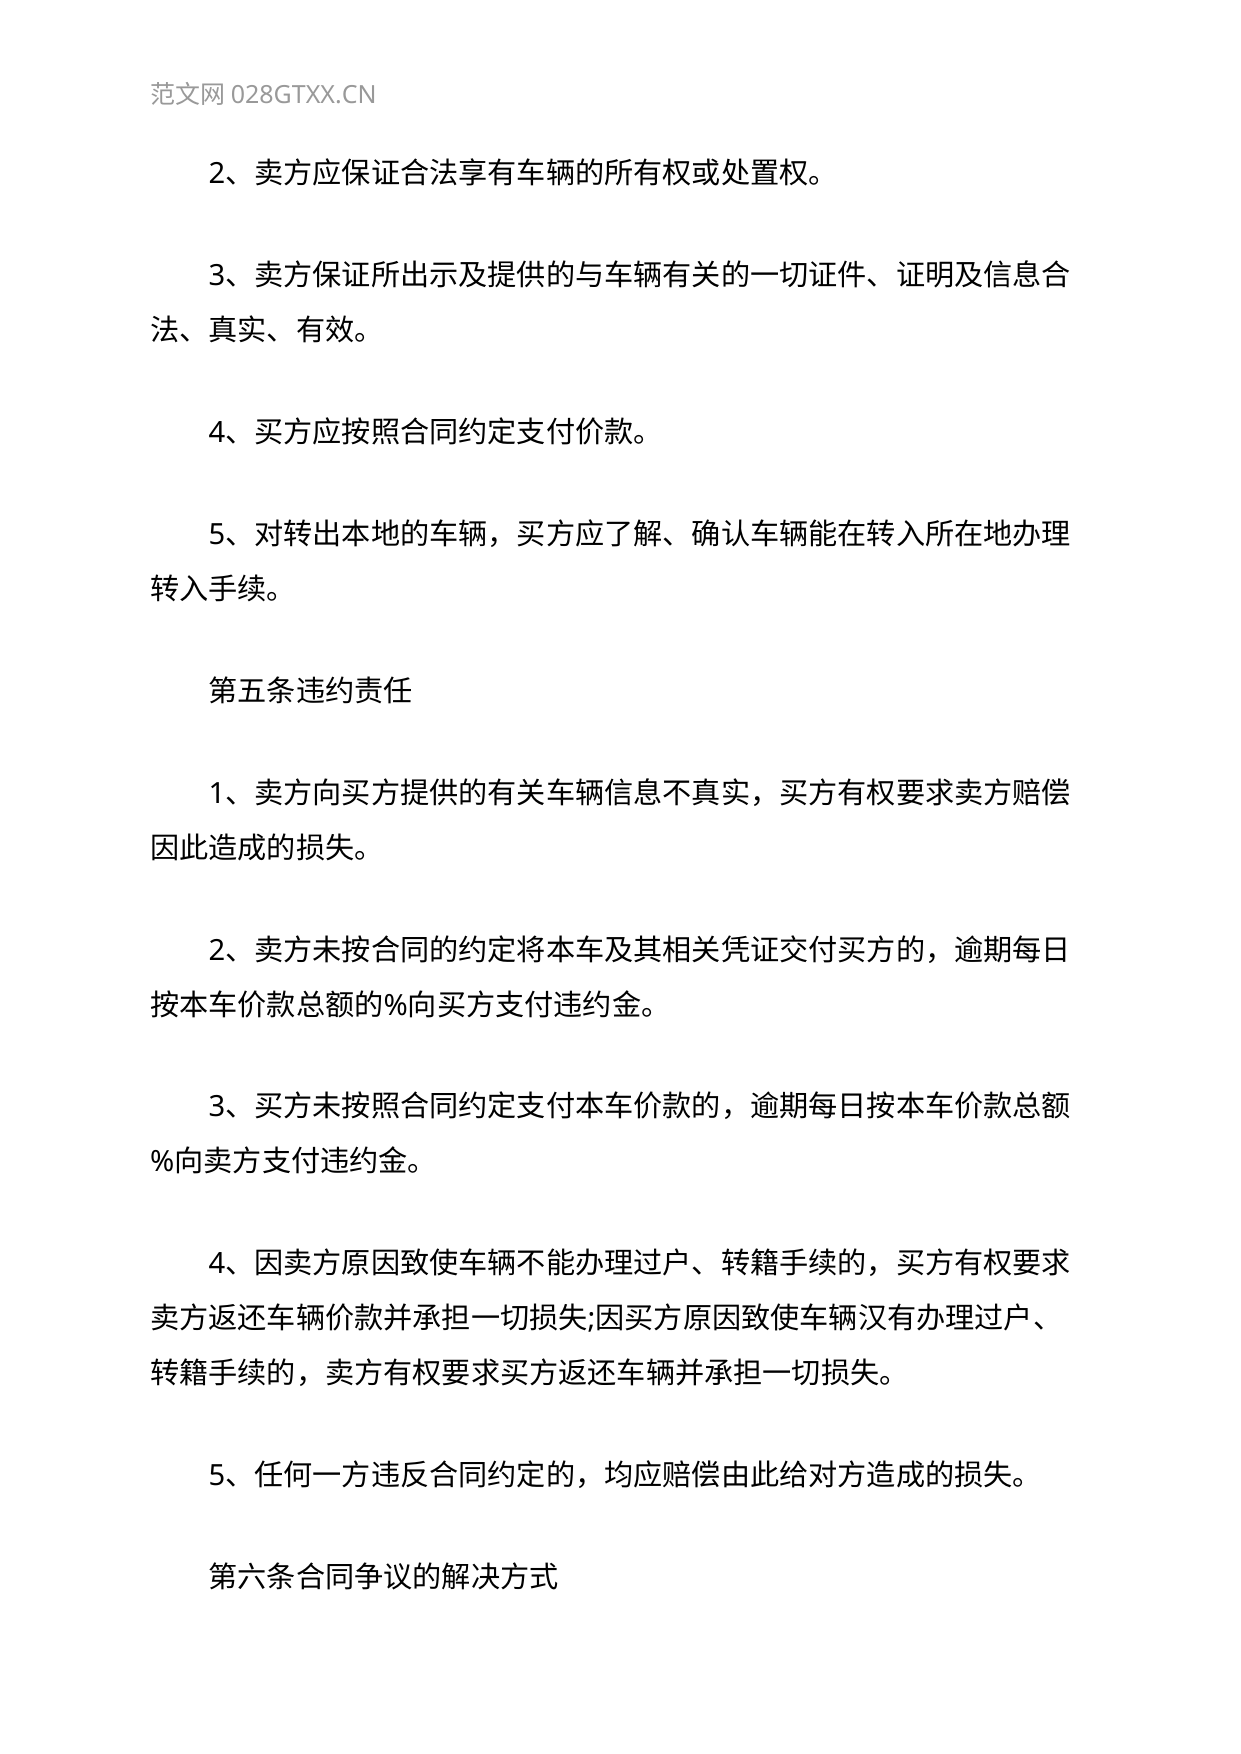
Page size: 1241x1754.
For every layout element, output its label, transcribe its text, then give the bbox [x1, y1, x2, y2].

text 5、任何一方违反合同约定的，均应赔偿由此给对方造成的损失。 [150, 1452, 1090, 1494]
text 4、因卖方原因致使车辆不能办理过户、转籍手续的，买方有权要求卖方返还车辆价款并承担一切损失;因买方原因致使车辆汉有办理过户、转籍手续的，卖方有权要求买方返还车辆并承担一切损失。 [150, 1240, 1090, 1392]
text 5、对转出本地的车辆，买方应了解、确认车辆能在转入所在地办理转入手续。 [150, 511, 1090, 608]
text 1、卖方向买方提供的有关车辆信息不真实，买方有权要求卖方赔偿因此造成的损失。 [150, 769, 1090, 867]
text 4、买方应按照合同约定支付价款。 [150, 409, 1090, 451]
text 第五条违约责任 [150, 667, 1090, 710]
text 3、买方未按照合同约定支付本车价款的，逾期每日按本车价款总额%向卖方支付违约金。 [150, 1083, 1090, 1180]
text 第六条合同争议的解决方式 [150, 1554, 1090, 1596]
text 2、卖方未按合同的约定将本车及其相关凭证交付买方的，逾期每日按本车价款总额的%向买方支付违约金。 [150, 926, 1090, 1023]
text 3、卖方保证所出示及提供的与车辆有关的一切证件、证明及信息合法、真实、有效。 [150, 252, 1090, 349]
text 2、卖方应保证合法享有车辆的所有权或处置权。 [150, 150, 1090, 192]
